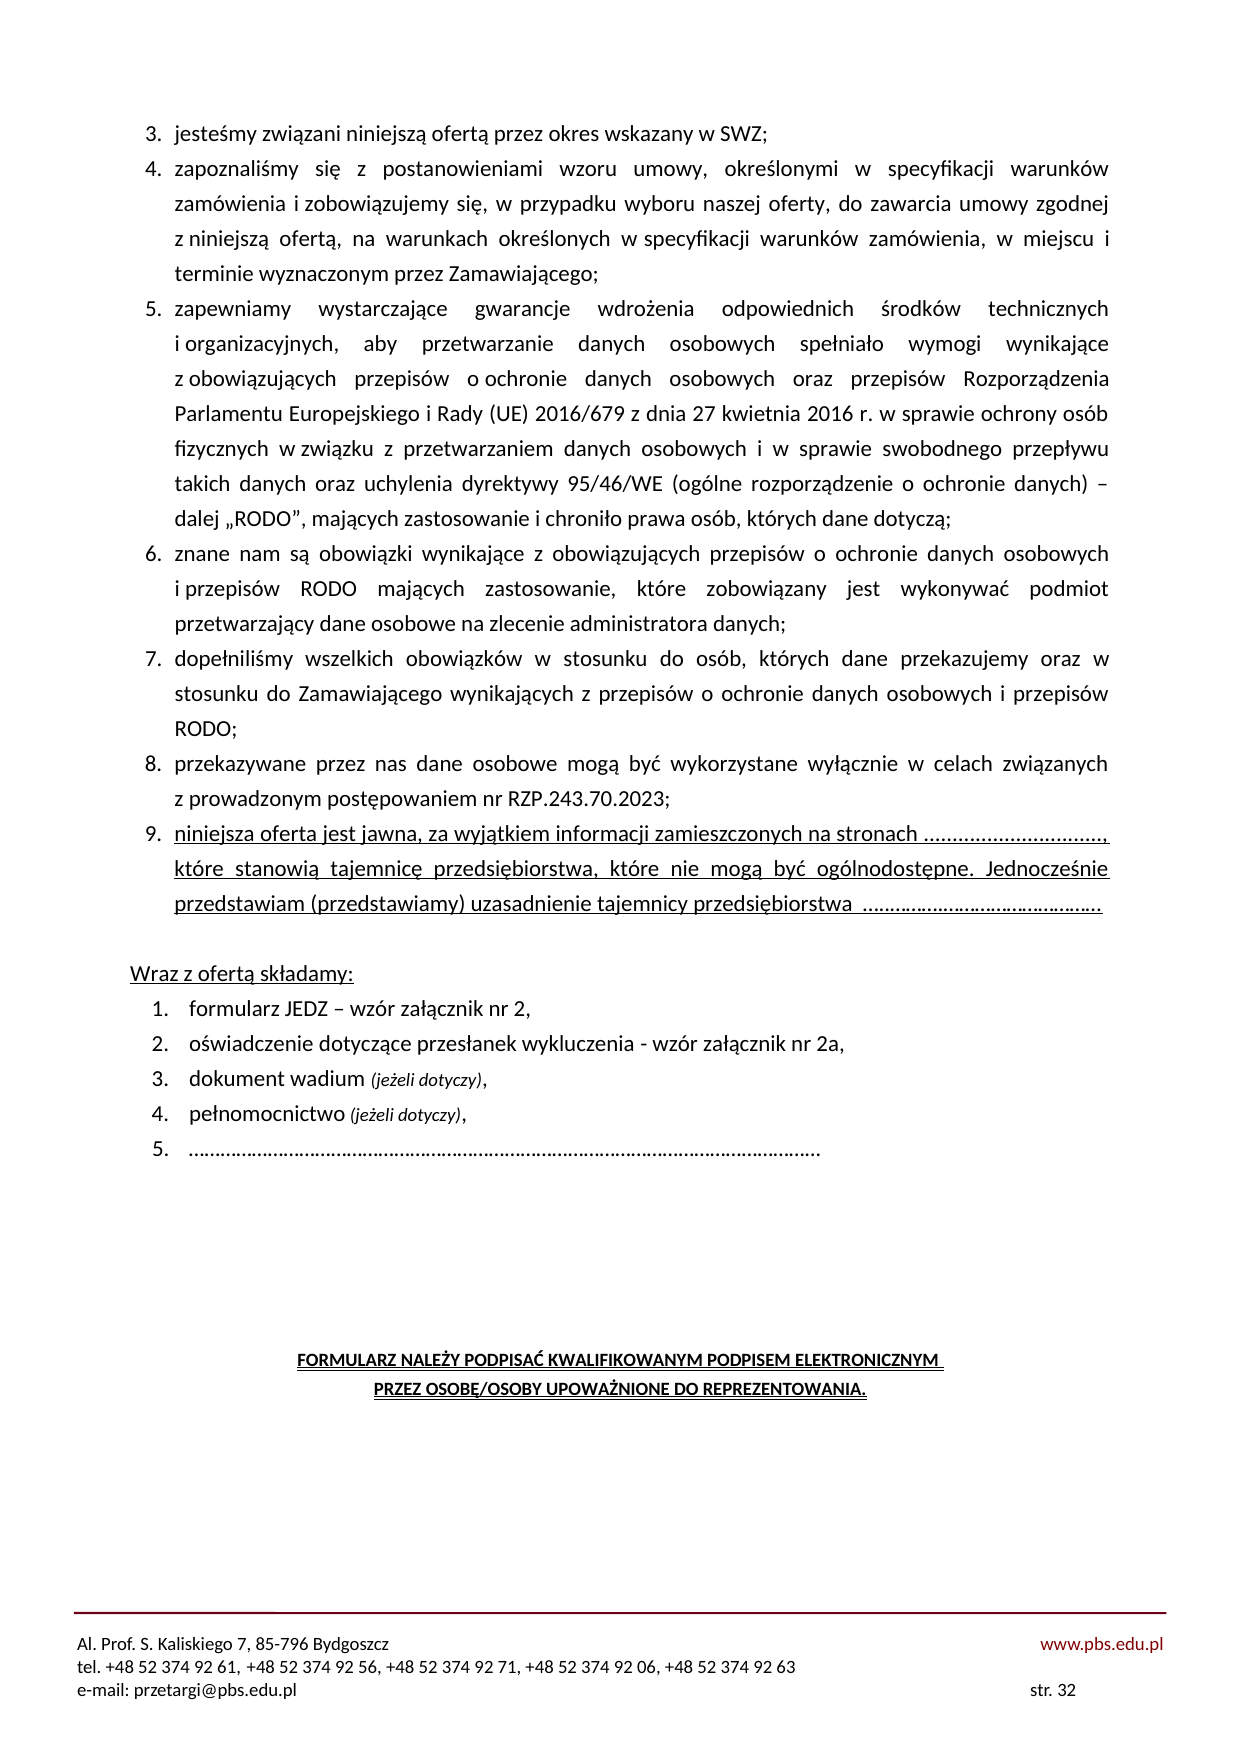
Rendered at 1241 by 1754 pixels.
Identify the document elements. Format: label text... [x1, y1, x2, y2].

list ………………………………………………………………………………………………………… [152, 1134, 1110, 1162]
list formularz JEDZ – wzór załącznik nr 2, [151, 994, 1110, 1022]
list zapewniamy wystarczające gwarancje wdrożenia odpowiednich środków technicznych i organizacyjnych, aby przetwarzanie danych osobowych spełniało wymogi wynikające z obowiązujących przepisów o ochronie danych osobowych oraz przepisów Rozporządzenia Parlamentu Europejskiego i Rady (UE) 2016/679 z dnia 27 kwietnia 2016 r. w sprawie ochrony osób fizycznych w związku z przetwarzaniem danych osobowych i w sprawie swobodnego przepływu takich danych oraz uchylenia dyrektywy 95/46/WE (ogólne rozporządzenie o ochronie danych) – dalej „RODO”, mających zastosowanie i chroniło prawa osób, których dane dotyczą; [145, 294, 1110, 532]
list przekazywane przez nas dane osobowe mogą być wykorzystane wyłącznie w celach związanych z prowadzonym postępowaniem nr RZP.243.70.2023; [144, 749, 1110, 812]
list jesteśmy związani niniejszą ofertą przez okres wskazany w SWZ; [145, 119, 1110, 147]
list dokument wadium (jeżeli dotyczy), [151, 1064, 1110, 1092]
text FORMULARZ NALEŻY PODPISAĆ KWALIFIKOWANYM PODPISEM ELEKTRONICZNYM PRZEZ OSOBĘ/OSOBY UPOWAŻNIONE DO REPREZENTOWANIA. [130, 1348, 1110, 1400]
list pełnomocnictwo (jeżeli dotyczy), [151, 1099, 1110, 1127]
list niniejsza oferta jest jawna, za wyjątkiem informacji zamieszczonych na stronach ..............................., które stanowią tajemnicę przedsiębiorstwa, które nie mogą być ogólnodostępne. Jednocześnie przedstawiam (przedstawiamy) uzasadnienie tajemnicy przedsiębiorstwa …..……….………………………… [144, 819, 1110, 917]
list zapoznaliśmy się z postanowieniami wzoru umowy, określonymi w specyfikacji warunków zamówienia i zobowiązujemy się, w przypadku wyboru naszej oferty, do zawarcia umowy zgodnej z niniejszą ofertą, na warunkach określonych w specyfikacji warunków zamówienia, w miejscu i terminie wyznaczonym przez Zamawiającego; [145, 154, 1110, 287]
text Wraz z ofertą składamy: [130, 959, 1110, 987]
list oświadczenie dotyczące przesłanek wykluczenia - wzór załącznik nr 2a, [151, 1029, 1110, 1057]
list znane nam są obowiązki wynikające z obowiązujących przepisów o ochronie danych osobowych i przepisów RODO mających zastosowanie, które zobowiązany jest wykonywać podmiot przetwarzający dane osobowe na zlecenie administratora danych; [145, 539, 1110, 637]
list dopełniliśmy wszelkich obowiązków w stosunku do osób, których dane przekazujemy oraz w stosunku do Zamawiającego wynikających z przepisów o ochronie danych osobowych i przepisów RODO; [145, 644, 1110, 742]
